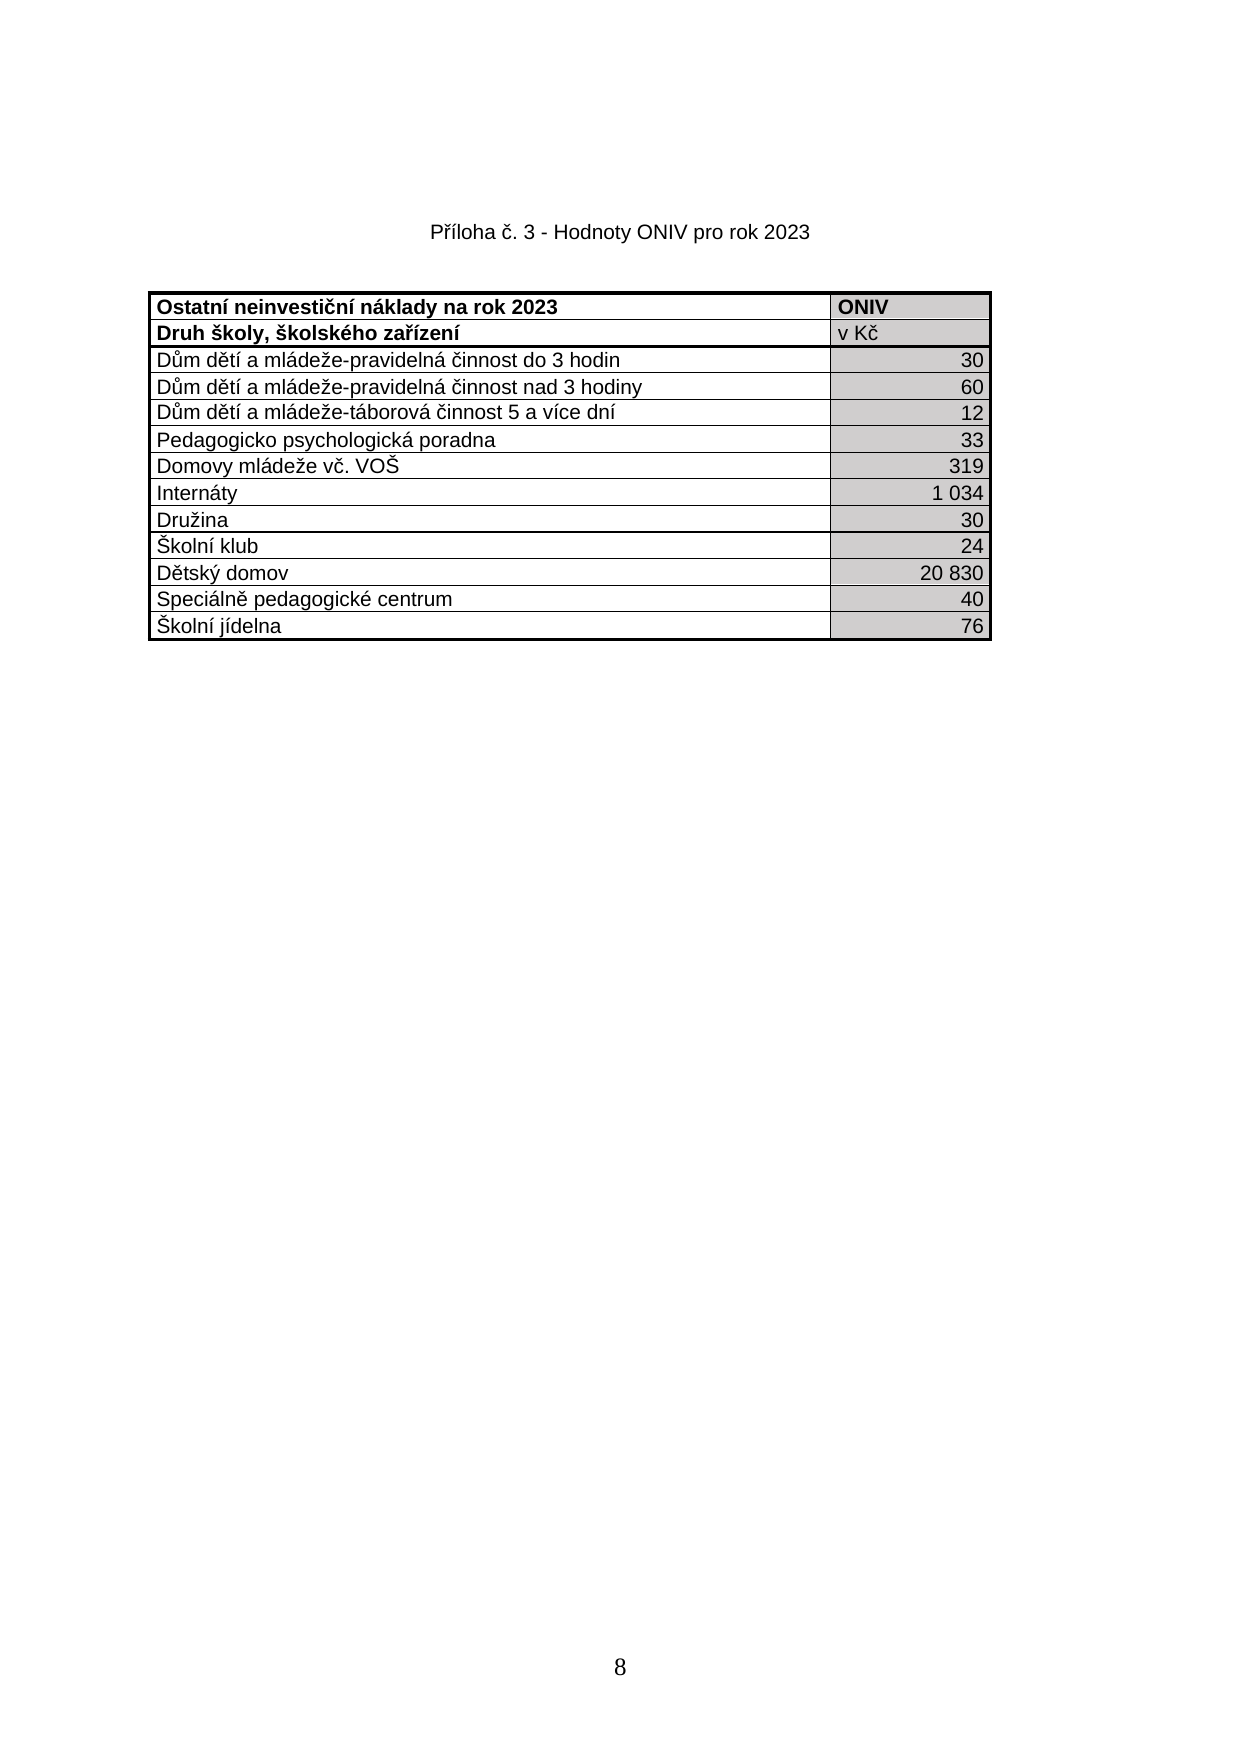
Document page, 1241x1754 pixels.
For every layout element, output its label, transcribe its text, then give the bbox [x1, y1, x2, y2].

table_cell Domovy mládeže vč. VOŠ [151, 453, 830, 478]
table_header Ostatní neinvestiční náklady na rok 2023 [151, 295, 830, 318]
table_cell Dům dětí a mládeže-pravidelná činnost nad 3 hodiny [151, 373, 830, 399]
text Příloha č. 3 - Hodnoty ONIV pro rok 2023 [148, 219, 1093, 243]
table_cell Školní klub [151, 533, 830, 558]
table_cell Družina [151, 506, 830, 531]
table_cell Internáty [151, 479, 830, 505]
table_cell Dům dětí a mládeže-táborová činnost 5 a více dní [151, 400, 830, 425]
table_cell v Kč [831, 320, 989, 345]
table_cell Dům dětí a mládeže-pravidelná činnost do 3 hodin [151, 348, 830, 372]
table_cell Druh školy, školského zařízení [151, 320, 830, 345]
table_cell 76 [831, 612, 989, 638]
table_header ONIV [831, 295, 989, 318]
table_cell 24 [831, 533, 989, 558]
table_cell 319 [831, 453, 989, 478]
table_cell 60 [831, 373, 989, 399]
table_cell Školní jídelna [151, 612, 830, 638]
table_cell 30 [831, 348, 989, 372]
table_cell Dětský domov [151, 559, 830, 584]
table_cell 33 [831, 426, 989, 452]
table_cell Pedagogicko psychologická poradna [151, 426, 830, 452]
table_cell 12 [831, 400, 989, 425]
table_cell Speciálně pedagogické centrum [151, 586, 830, 611]
table_cell 20 830 [831, 559, 989, 584]
table_cell 1 034 [831, 479, 989, 505]
table_cell 30 [831, 506, 989, 531]
table_cell 40 [831, 586, 989, 611]
